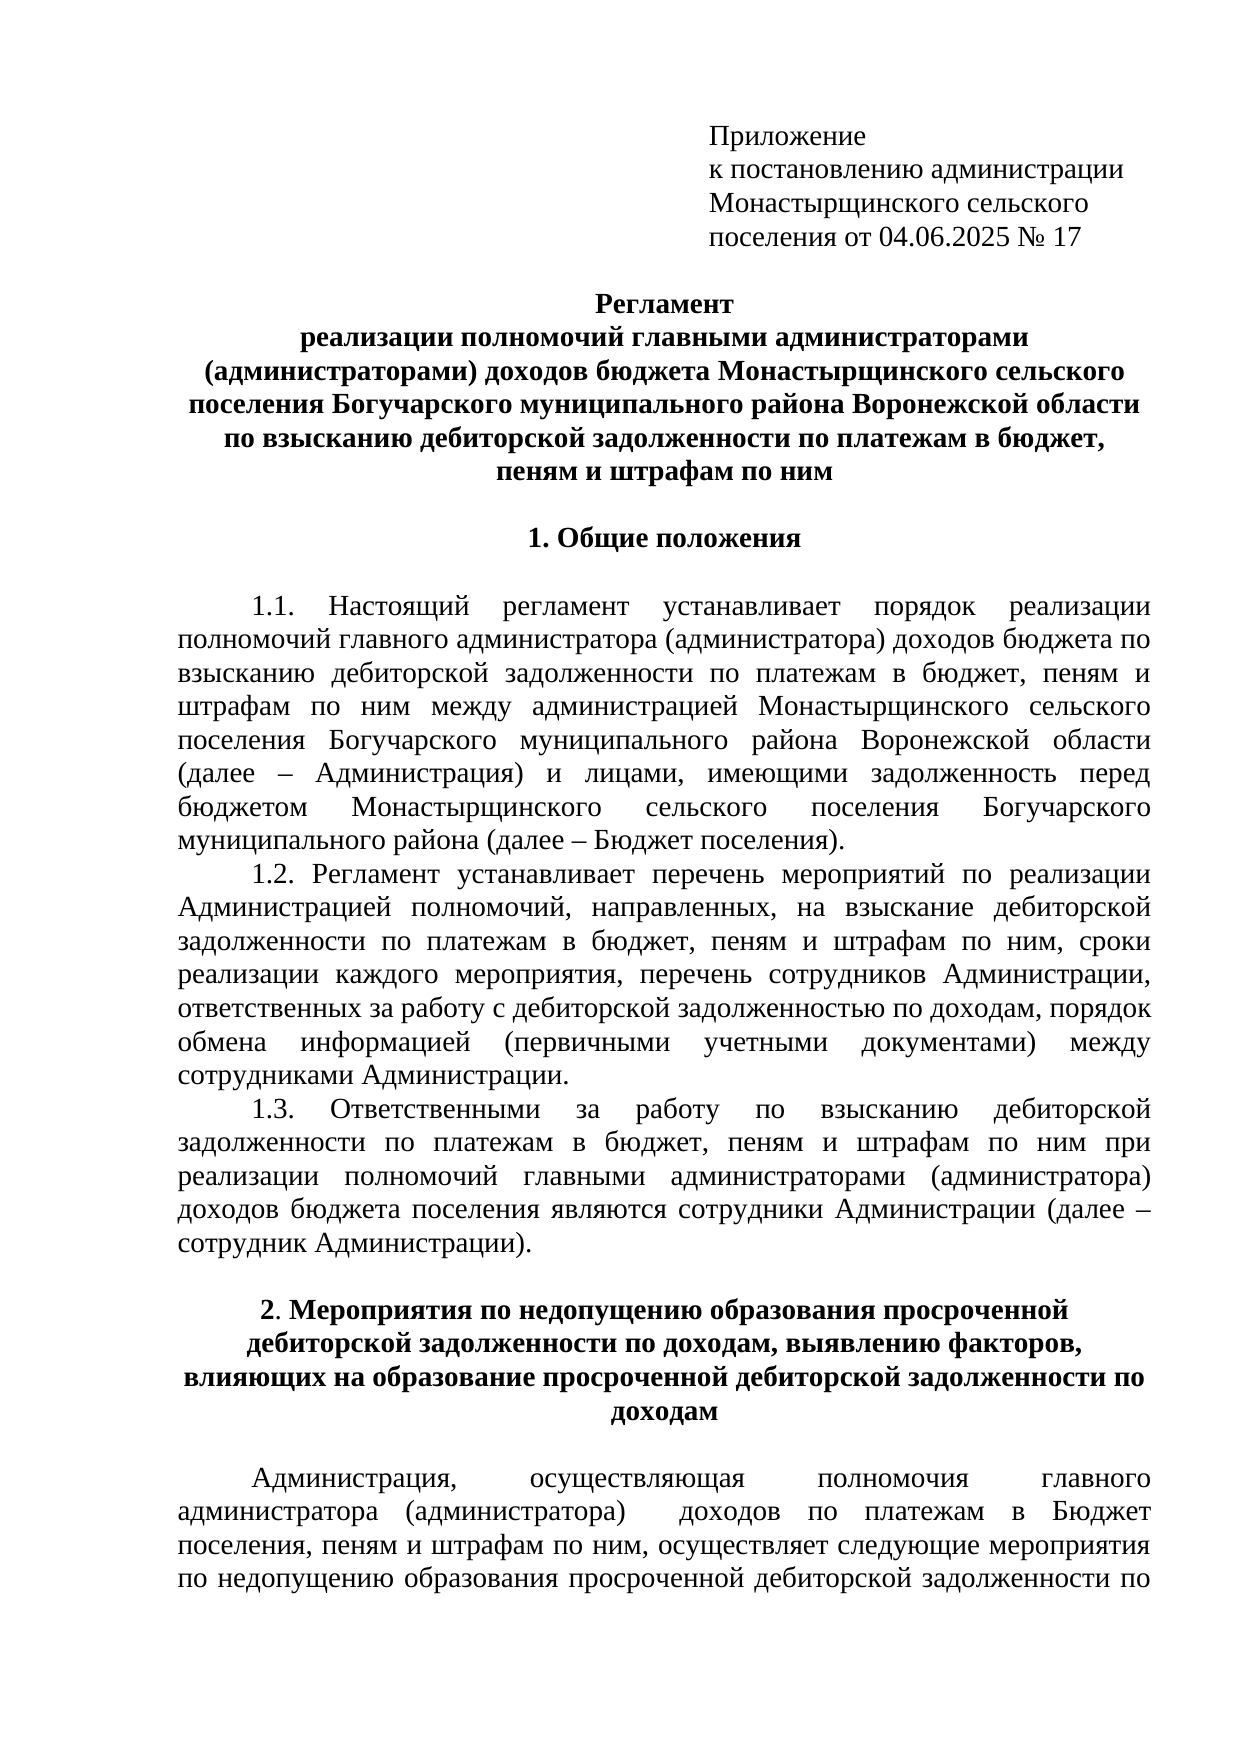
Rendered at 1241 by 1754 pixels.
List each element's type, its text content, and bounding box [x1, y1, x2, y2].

text пеням и штрафам по ним [177, 453, 1152, 487]
text Приложение [709, 118, 1152, 152]
text к постановлению администрации Монастырщинского сельского поселения от 04.06.2025 № 17 [709, 152, 1152, 252]
text 1.2. Регламент устанавливает перечень мероприятий по реализации Администрацией полномочий, направленных, на взыскание дебиторской задолженности по платежам в бюджет, пеням и штрафам по ним, сроки реализации каждого мероприятия, перечень сотрудников Администрации, ответственных за работу с дебиторской задолженностью по доходам, порядок обмена информацией (первичными учетными документами) между сотрудниками Администрации. [177, 856, 1152, 1091]
text реализации полномочий главными администраторами [177, 319, 1152, 353]
text 1.1. Настоящий регламент устанавливает порядок реализации полномочий главного администратора (администратора) доходов бюджета по взысканию дебиторской задолженности по платежам в бюджет, пеням и штрафам по ним между администрацией Монастырщинского сельского поселения Богучарского муниципального района Воронежской области (далее – Администрация) и лицами, имеющими задолженность перед бюджетом Монастырщинского сельского поселения Богучарского муниципального района (далее – Бюджет поселения). [177, 588, 1152, 856]
text (администраторами) доходов бюджета Монастырщинского сельского поселения Богучарского муниципального района Воронежской области по взысканию дебиторской задолженности по платежам в бюджет, [177, 353, 1152, 453]
text 2. Мероприятия по недопущению образования просроченной дебиторской задолженности по доходам, выявлению факторов, влияющих на образование просроченной дебиторской задолженности по доходам [177, 1292, 1152, 1426]
text 1.3. Ответственными за работу по взысканию дебиторской задолженности по платежам в бюджет, пеням и штрафам по ним при реализации полномочий главными администраторами (администратора) доходов бюджета поселения являются сотрудники Администрации (далее – сотрудник Администрации). [177, 1091, 1152, 1258]
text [177, 1460, 1152, 1594]
text 1. Общие положения [177, 521, 1152, 554]
text Регламент [177, 286, 1152, 319]
